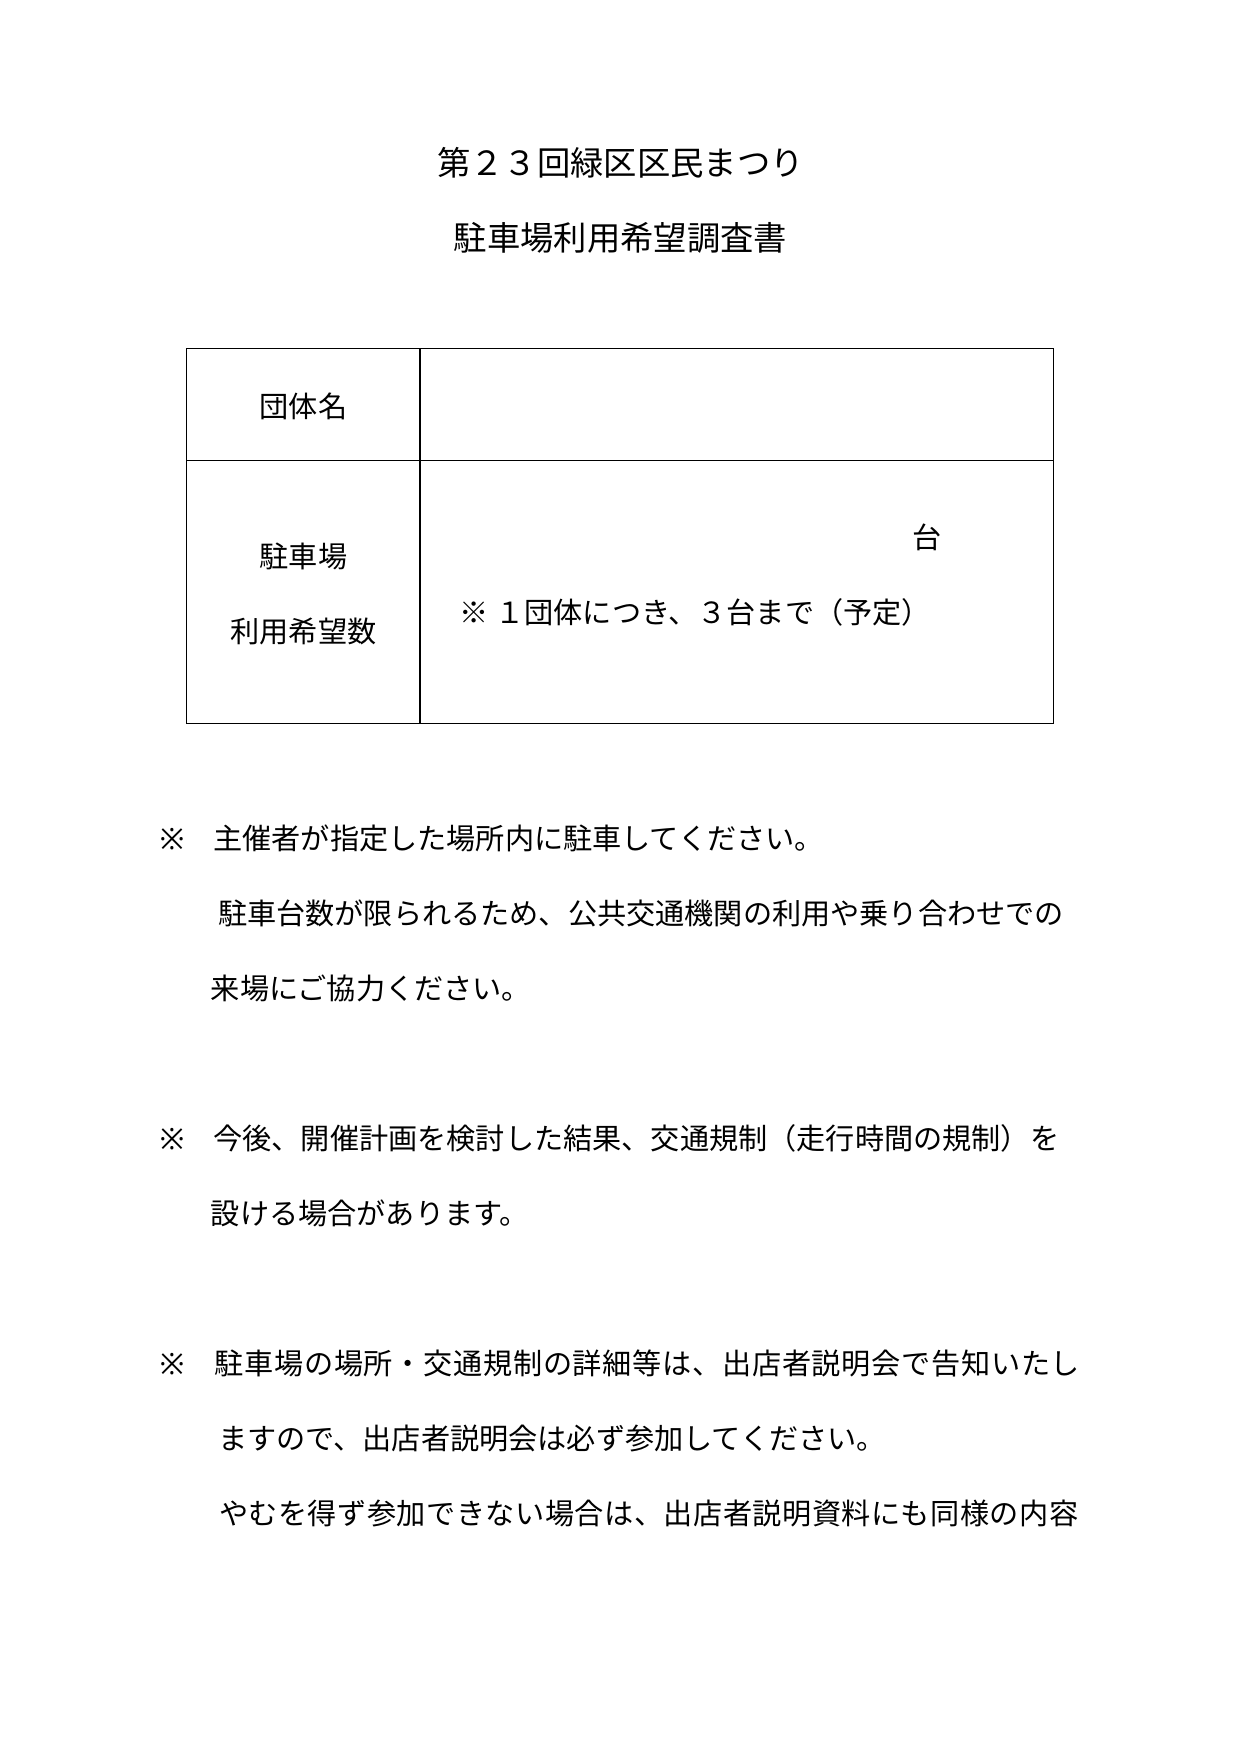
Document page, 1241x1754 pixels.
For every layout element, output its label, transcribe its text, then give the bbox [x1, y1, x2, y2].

text ※ 今後、開催計画を検討した結果、交通規制（走行時間の規制）を [159, 1099, 1081, 1174]
text 第２３回緑区区民まつり [159, 123, 1081, 198]
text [159, 1474, 1081, 1549]
text 駐車台数が限られるため、公共交通機関の利用や乗り合わせでの [159, 874, 1081, 949]
table_cell 台 ※ １団体につき、３台まで（予定） [421, 461, 1053, 723]
table_header [421, 349, 1053, 460]
text 来場にご協力ください。 [181, 949, 1081, 1024]
table_cell 駐車場 利用希望数 [187, 461, 419, 723]
text ※ 主催者が指定した場所内に駐車してください。 [159, 799, 1081, 874]
table_header 団体名 [187, 349, 419, 460]
text ※ 駐車場の場所・交通規制の詳細等は、出店者説明会で告知いたしますので、出店者説明会は必ず参加してください。 [159, 1324, 1081, 1474]
text 駐車場利用希望調査書 [159, 198, 1081, 273]
text 設ける場合があります。 [181, 1174, 1081, 1249]
